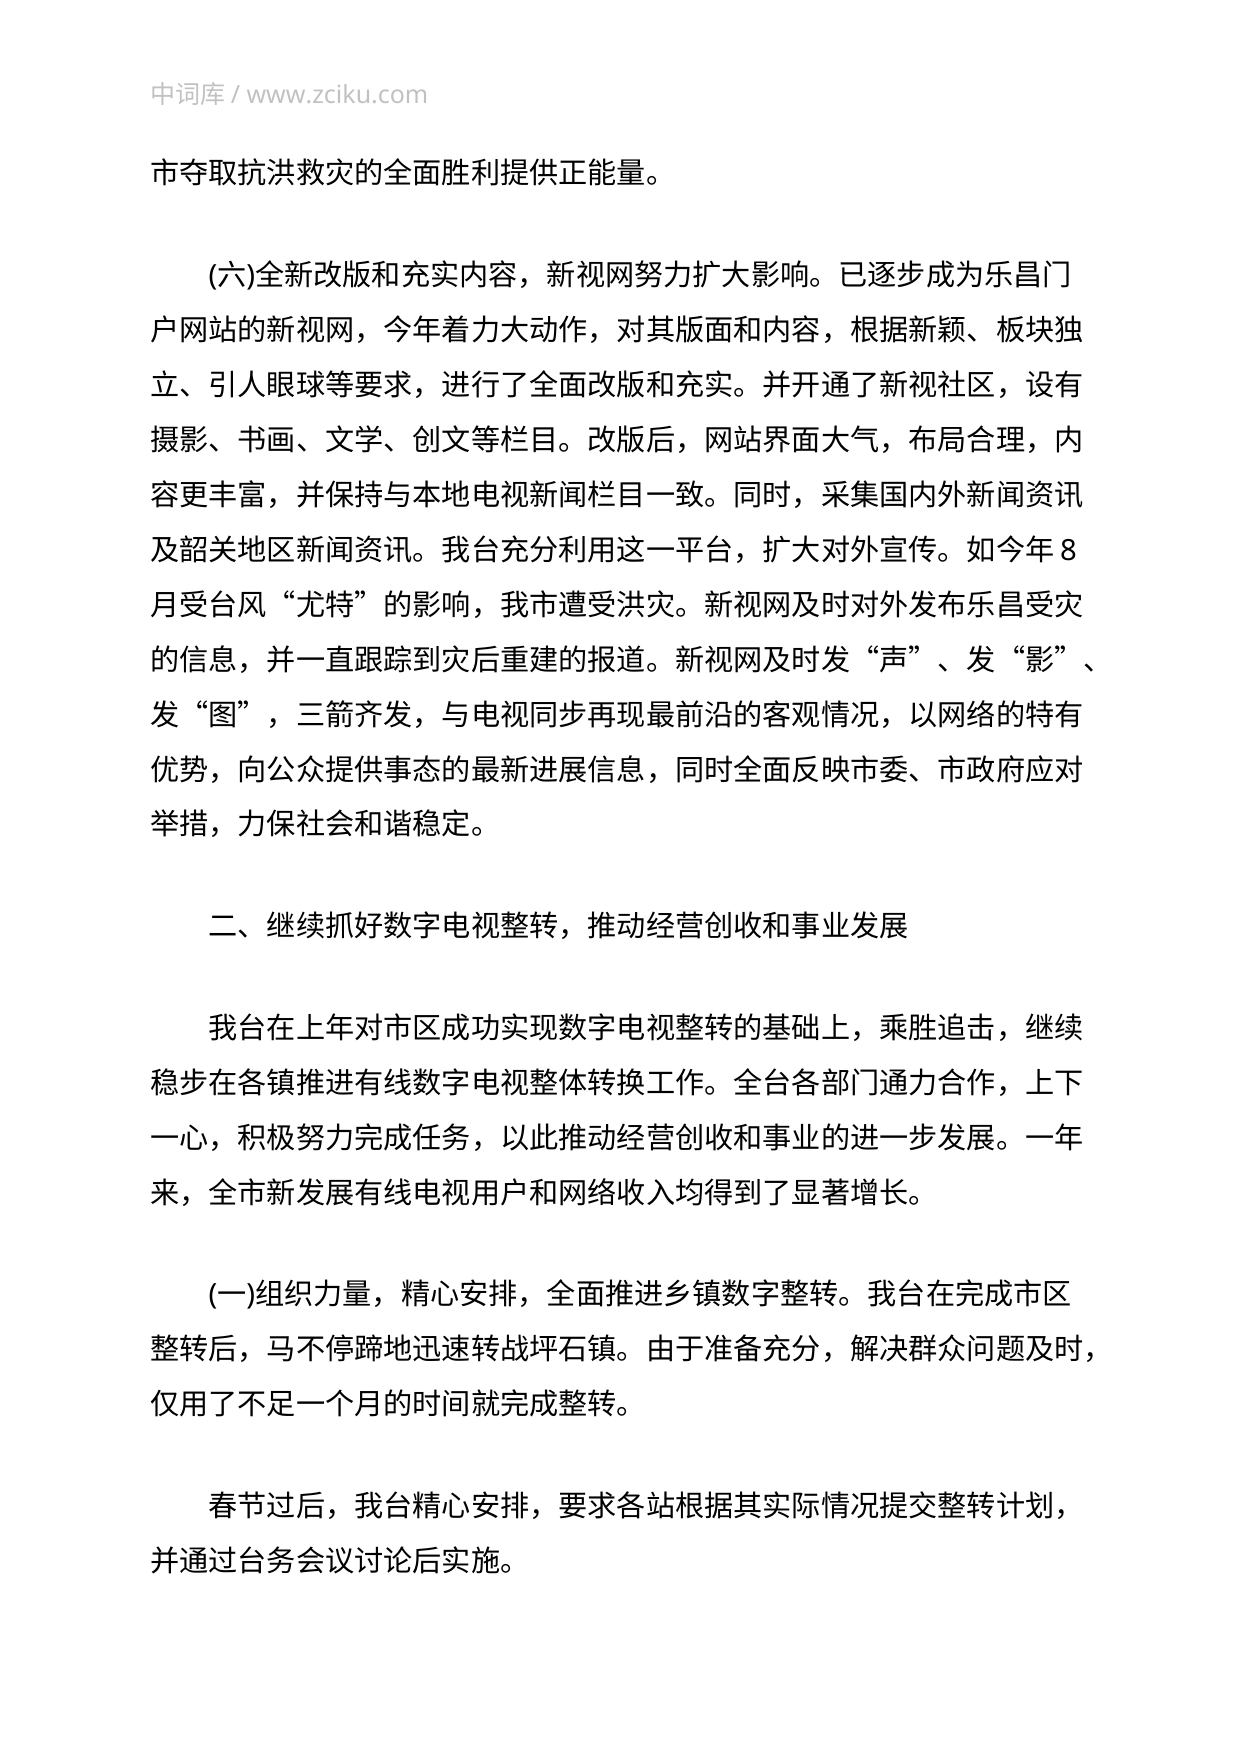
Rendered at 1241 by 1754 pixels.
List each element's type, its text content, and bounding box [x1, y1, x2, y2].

text 二、继续抓好数字电视整转，推动经营创收和事业发展 [150, 903, 1090, 945]
text (一)组织力量，精心安排，全面推进乡镇数字整转。我台在完成市区整转后，马不停蹄地迅速转战坪石镇。由于准备充分，解决群众问题及时，仅用了不足一个月的时间就完成整转。 [150, 1271, 1090, 1423]
text 春节过后，我台精心安排，要求各站根据其实际情况提交整转计划，并通过台务会议讨论后实施。 [150, 1483, 1090, 1580]
text (六)全新改版和充实内容，新视网努力扩大影响。已逐步成为乐昌门户网站的新视网，今年着力大动作，对其版面和内容，根据新颖、板块独立、引人眼球等要求，进行了全面改版和充实。并开通了新视社区，设有摄影、书画、文学、创文等栏目。改版后，网站界面大气，布局合理，内容更丰富，并保持与本地电视新闻栏目一致。同时，采集国内外新闻资讯及韶关地区新闻资讯。我台充分利用这一平台，扩大对外宣传。如今年8月受台风“尤特”的影响，我市遭受洪灾。新视网及时对外发布乐昌受灾的信息，并一直跟踪到灾后重建的报道。新视网及时发“声”、发“影”、发“图”，三箭齐发，与电视同步再现最前沿的客观情况，以网络的特有优势，向公众提供事态的最新进展信息，同时全面反映市委、市政府应对举措，力保社会和谐稳定。 [150, 252, 1090, 843]
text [150, 150, 1090, 192]
text 我台在上年对市区成功实现数字电视整转的基础上，乘胜追击，继续稳步在各镇推进有线数字电视整体转换工作。全台各部门通力合作，上下一心，积极努力完成任务，以此推动经营创收和事业的进一步发展。一年来，全市新发展有线电视用户和网络收入均得到了显著增长。 [150, 1004, 1090, 1211]
